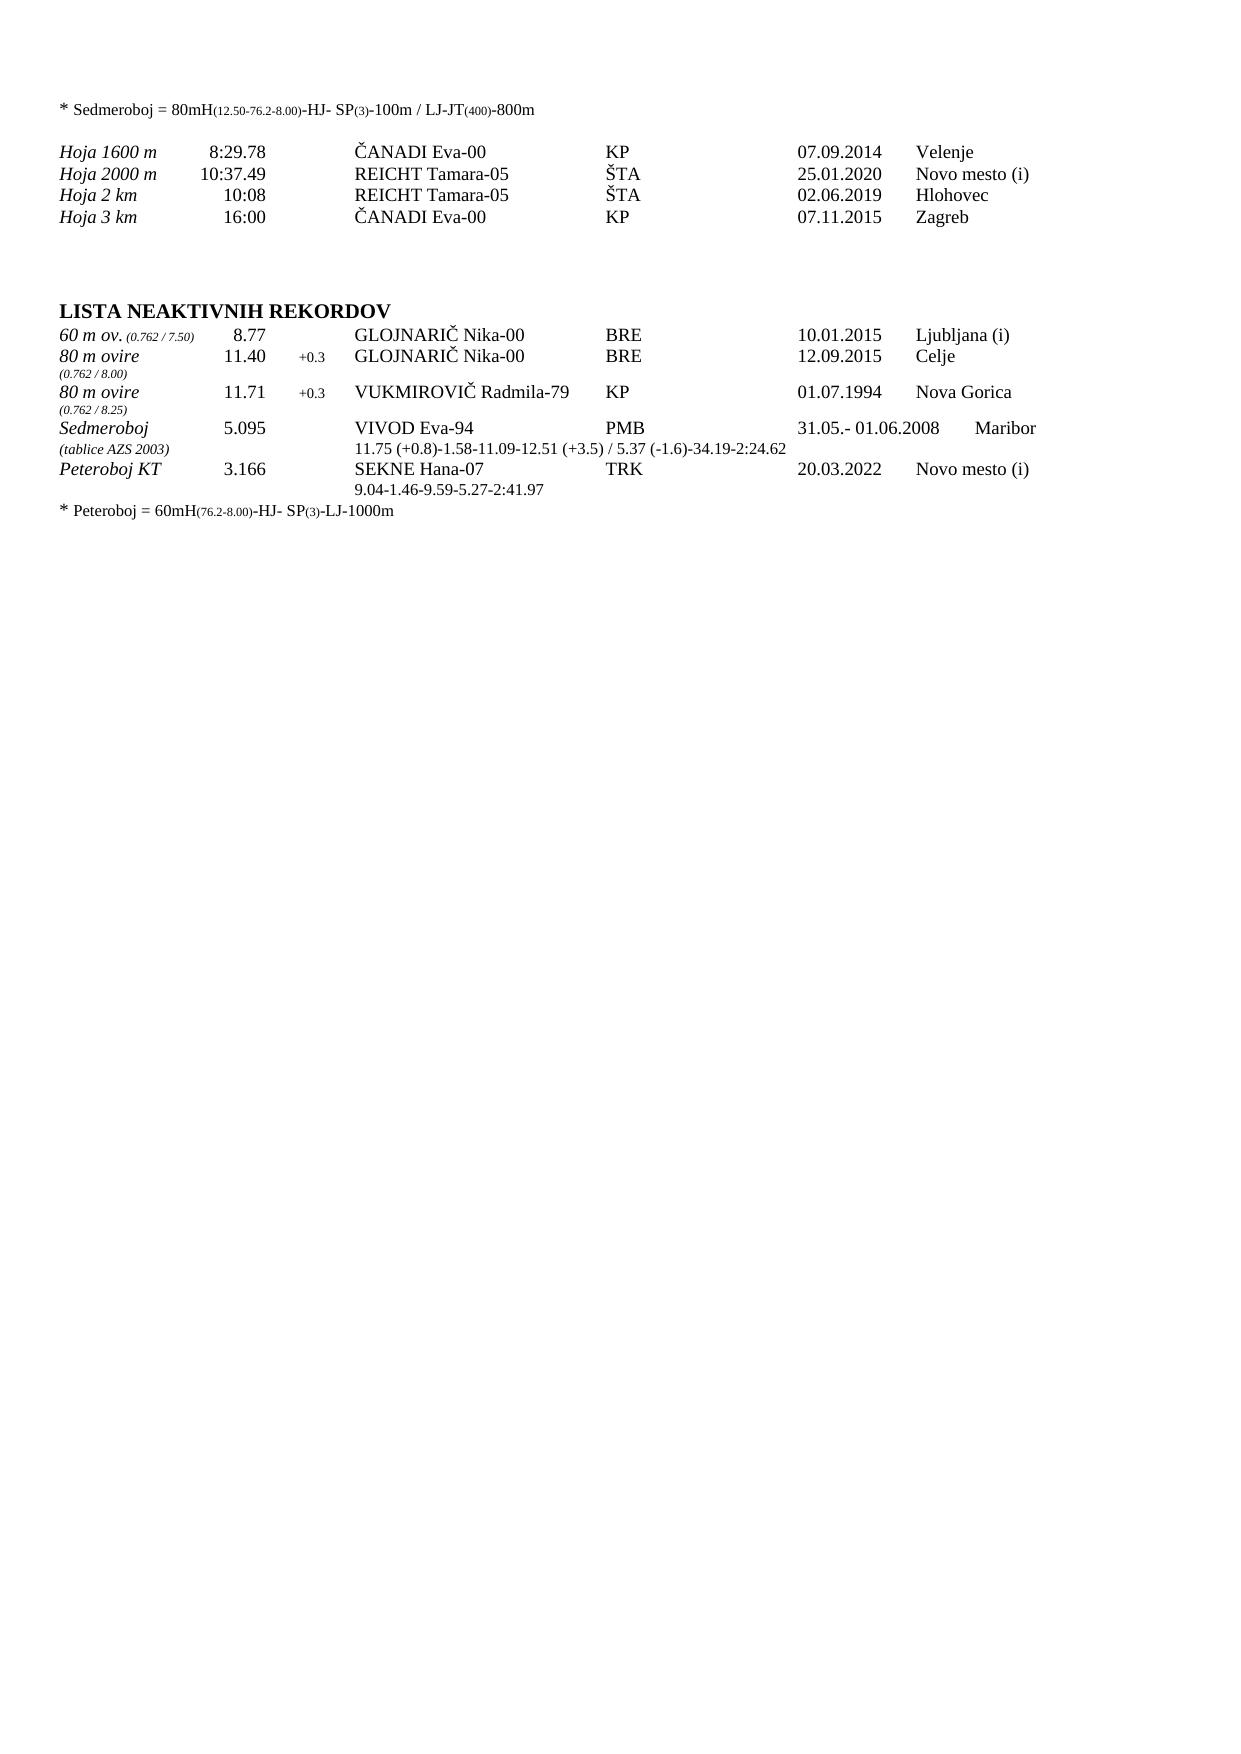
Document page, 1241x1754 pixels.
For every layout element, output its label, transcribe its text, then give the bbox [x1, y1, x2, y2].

text LISTA NEAKTIVNIH REKORDOV [59, 299, 1181, 323]
text Hoja 2000 m 10:37.49 REICHT Tamara-05 ŠTA 25.01.2020 Novo mesto (i) [59, 163, 1181, 184]
text Hoja 2 km 10:08 REICHT Tamara-05 ŠTA 02.06.2019 Hlohovec [59, 184, 1181, 206]
text Hoja 3 km 16:00 ČANADI Eva-00 KP 07.11.2015 Zagreb [59, 206, 1181, 227]
text 9.04-1.46-9.59-5.27-2:41.97 [59, 479, 1181, 498]
text Peteroboj KT 3.166 SEKNE Hana-07 TRK 20.03.2022 Novo mesto (i) [59, 458, 1181, 479]
text ov. (0.762 / 7.50) 8.77 GLOJNARIČ Nika-00 BRE 10.01.2015 Ljubljana (i) [59, 323, 1181, 345]
text 80 m ovire 11.71 +0.3 VUKMIROVIČ Radmila-79 KP 01.07.1994 Nova Gorica [59, 381, 1181, 403]
text (tablice AZS 2003) 11.75 (+0.8)-1.58-11.09-12.51 (+3.5) / 5.37 (-1.6)-34.19-2:24.62 [59, 438, 1181, 458]
text * Sedmeroboj = 80mH(12.50-76.2-8.00)-HJ- SP(3)-100m / LJ-JT(400)-800m [59, 98, 1181, 119]
text ovire 11.40 +0.3 GLOJNARIČ Nika-00 BRE 12.09.2015 Celje [59, 345, 1181, 367]
text (0.762 / 8.00) [59, 367, 1181, 381]
text Sedmeroboj 5.095 VIVOD Eva-94 PMB 31.05.- 01.06.2008 Maribor [59, 417, 1181, 438]
text Hoja 8:29.78 ČANADI Eva-00 KP 07.09.2014 Velenje [59, 141, 1181, 163]
text (0.762 / 8.25) [59, 403, 1181, 417]
text * Peteroboj = 60mH(76.2-8.00)-HJ- SP(3)-LJ-1000mPIONIRJI - U14 [59, 498, 1181, 520]
